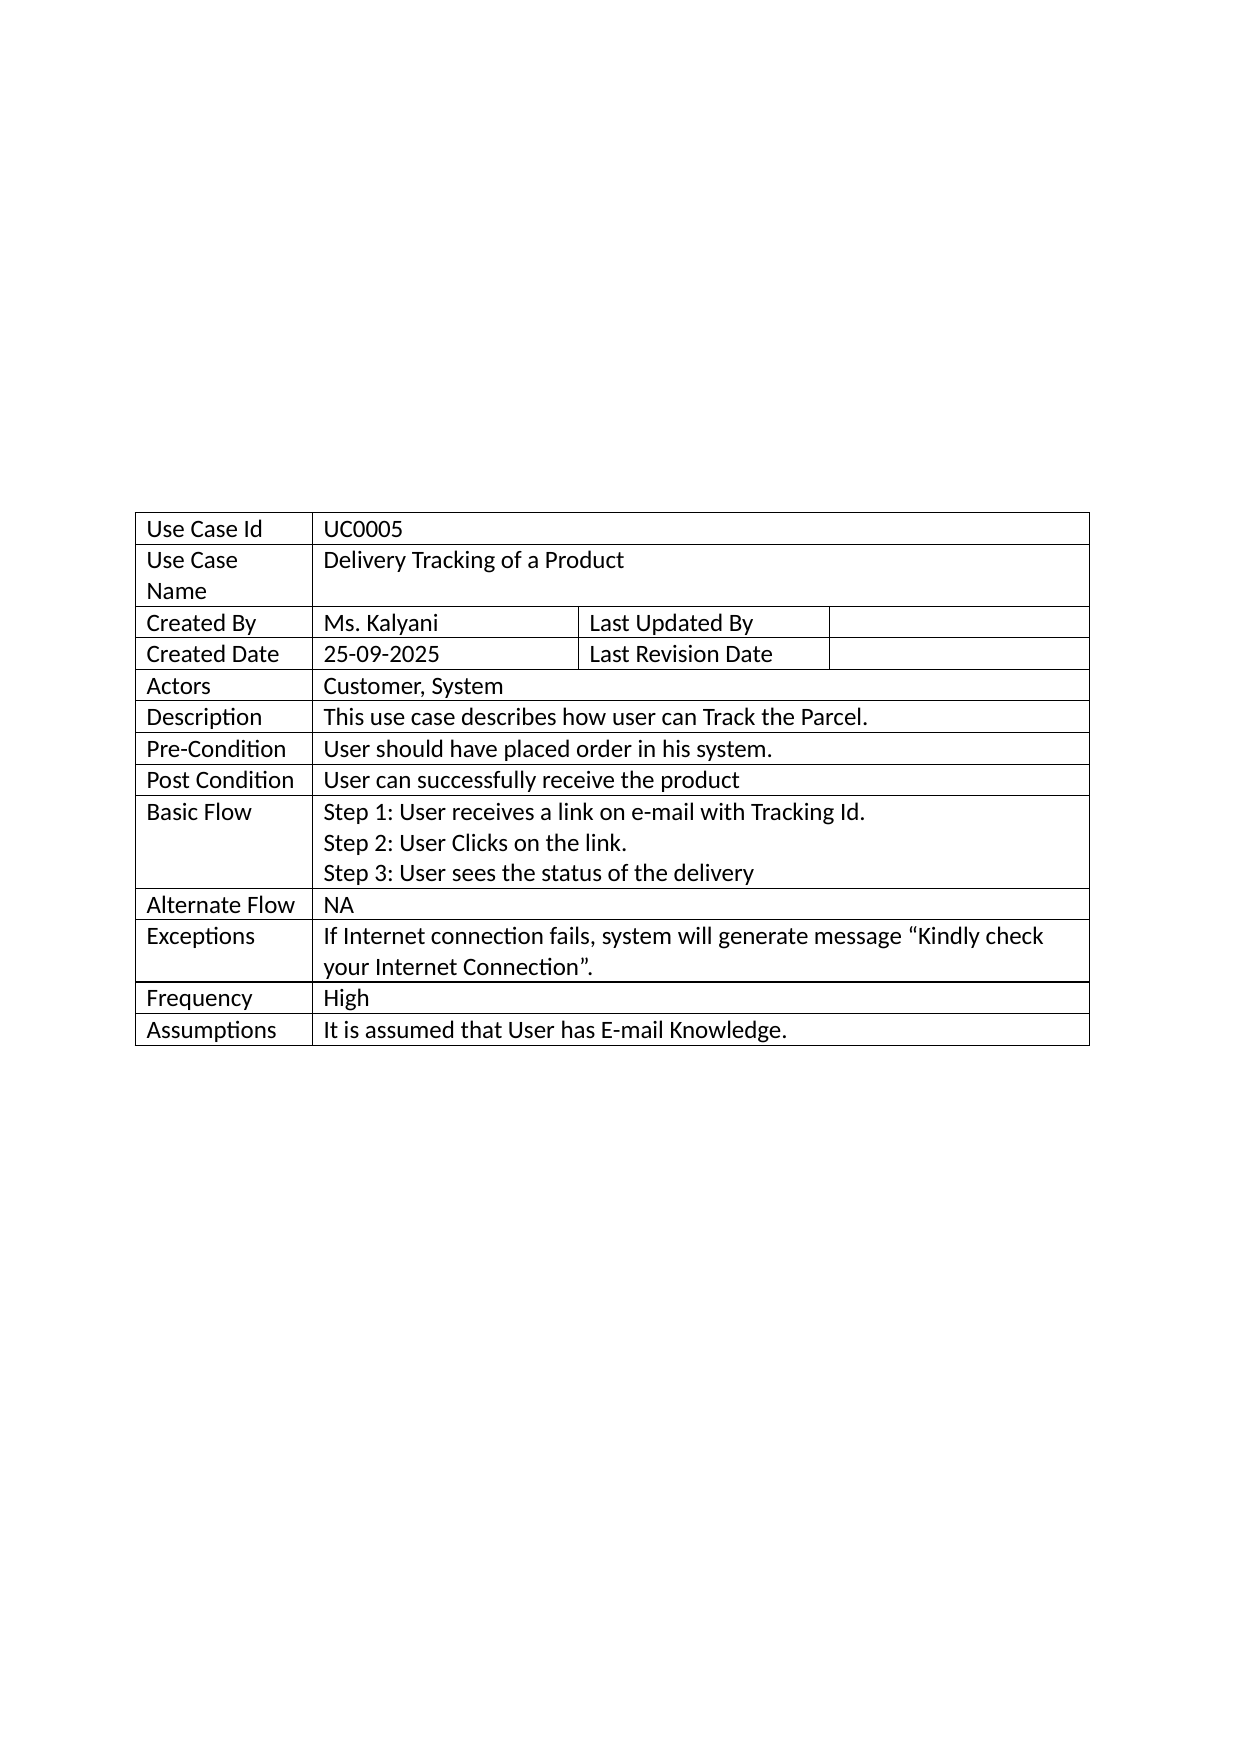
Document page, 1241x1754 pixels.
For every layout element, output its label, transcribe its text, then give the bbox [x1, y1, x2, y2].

table_cell [830, 638, 1089, 669]
table_cell Exceptions [136, 920, 312, 981]
table_header UC0005 [313, 513, 1089, 544]
table_cell 25-09-2025 [313, 638, 578, 669]
table_cell Post Condition [136, 765, 312, 795]
table_cell It is assumed that User has E-mail Knowledge. [313, 1014, 1089, 1044]
table_cell User should have placed order in his system. [313, 733, 1089, 763]
table_cell Delivery Tracking of a Product [313, 545, 1089, 606]
table_cell Customer, System [313, 670, 1089, 700]
table_cell Use Case Name [136, 545, 312, 606]
table_cell NA [313, 889, 1089, 919]
table_cell Ms. Kalyani [313, 607, 578, 637]
table_cell This use case describes how user can Track the Parcel. [313, 701, 1089, 732]
table_cell Last Updated By [579, 607, 829, 637]
table_cell Created By [136, 607, 312, 637]
table_cell Created Date [136, 638, 312, 669]
table_cell Description [136, 701, 312, 732]
table_cell Basic Flow [136, 796, 312, 888]
table_cell Actors [136, 670, 312, 700]
table_header Use Case Id [136, 513, 312, 544]
table_cell Frequency [136, 983, 312, 1013]
table_cell Assumptions [136, 1014, 312, 1044]
table_cell If Internet connection fails, system will generate message “Kindly check your Internet Connection”. [313, 920, 1089, 981]
table_cell Last Revision Date [579, 638, 829, 669]
table_cell [830, 607, 1089, 637]
table_cell Step 1: User receives a link on e-mail with Tracking Id. Step 2: User Clicks on the link. Step 3: User sees the status of the delivery [313, 796, 1089, 888]
table_cell Pre-Condition [136, 733, 312, 763]
table_cell High [313, 983, 1089, 1013]
table_cell User can successfully receive the product [313, 765, 1089, 795]
table_cell Alternate Flow [136, 889, 312, 919]
